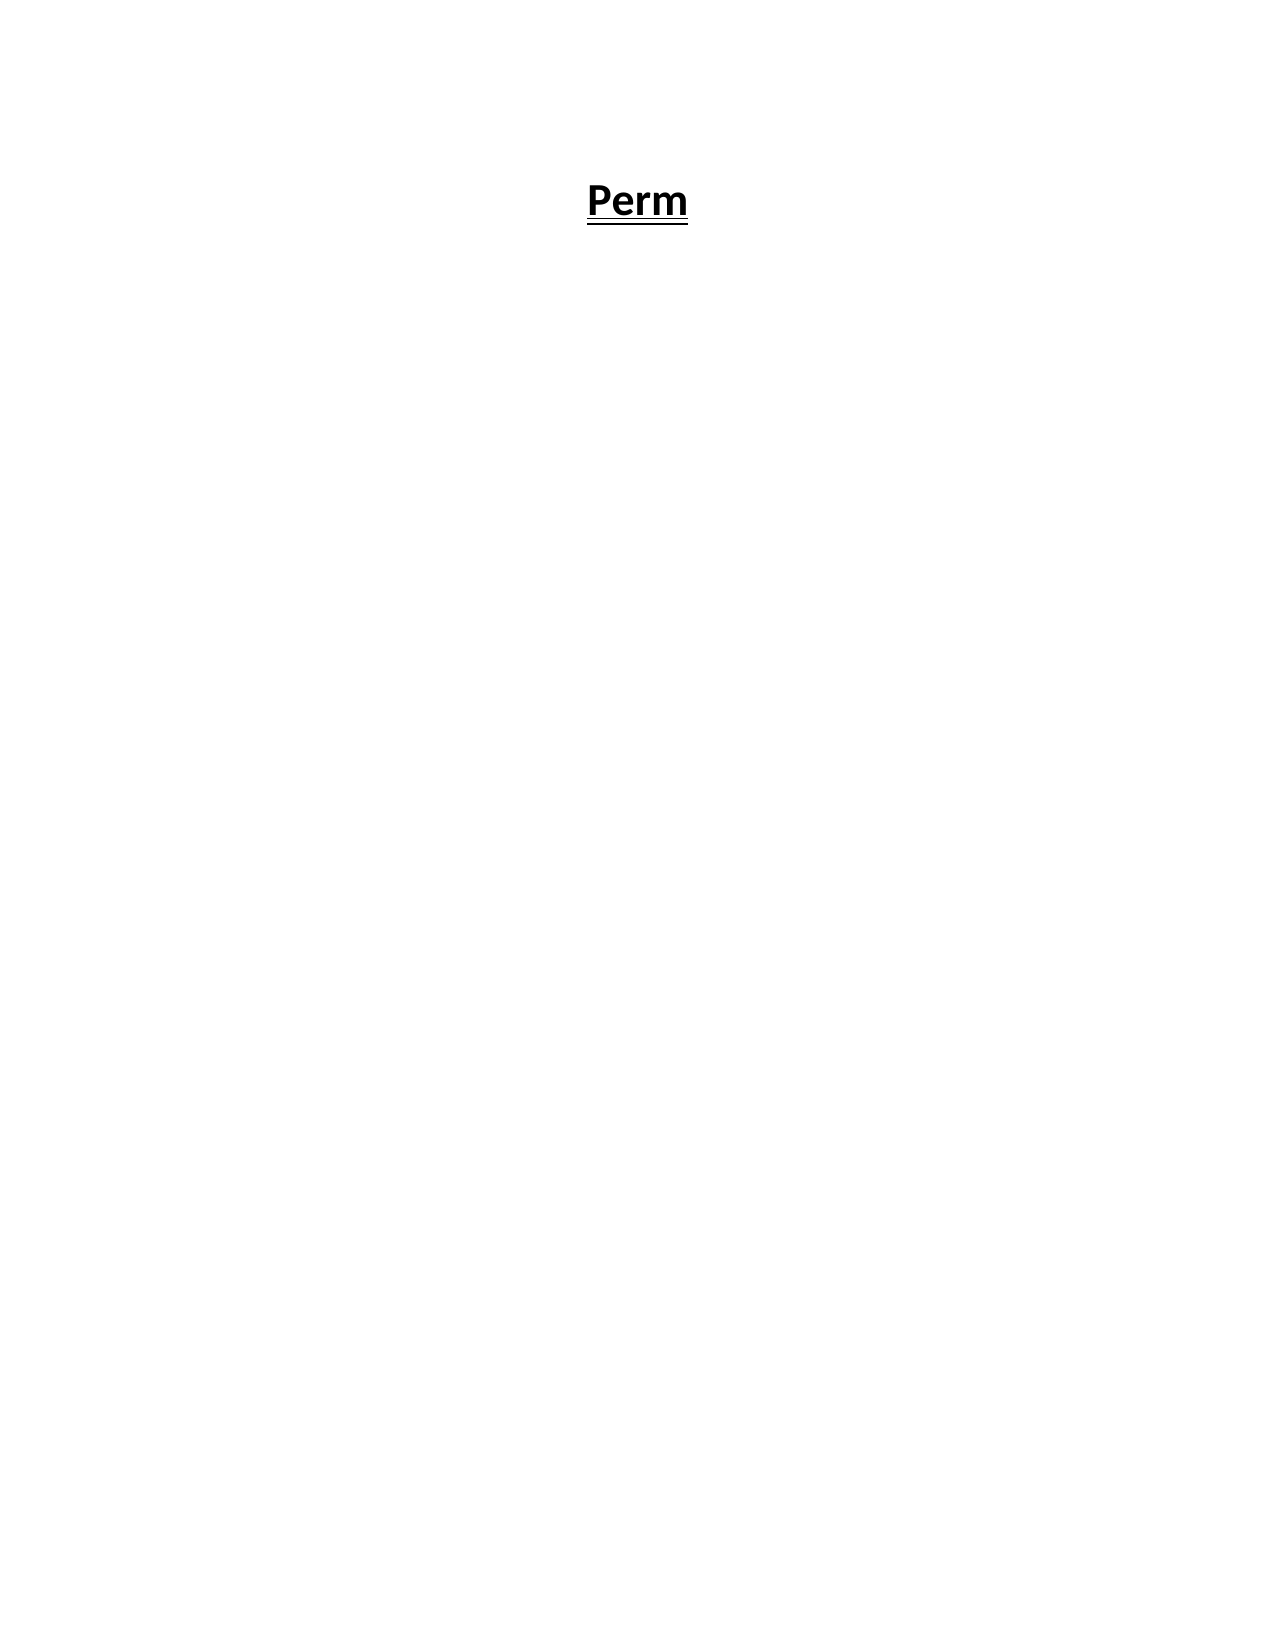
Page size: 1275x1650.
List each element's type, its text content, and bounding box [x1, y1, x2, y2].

subtitle Perm [187, 171, 1087, 227]
